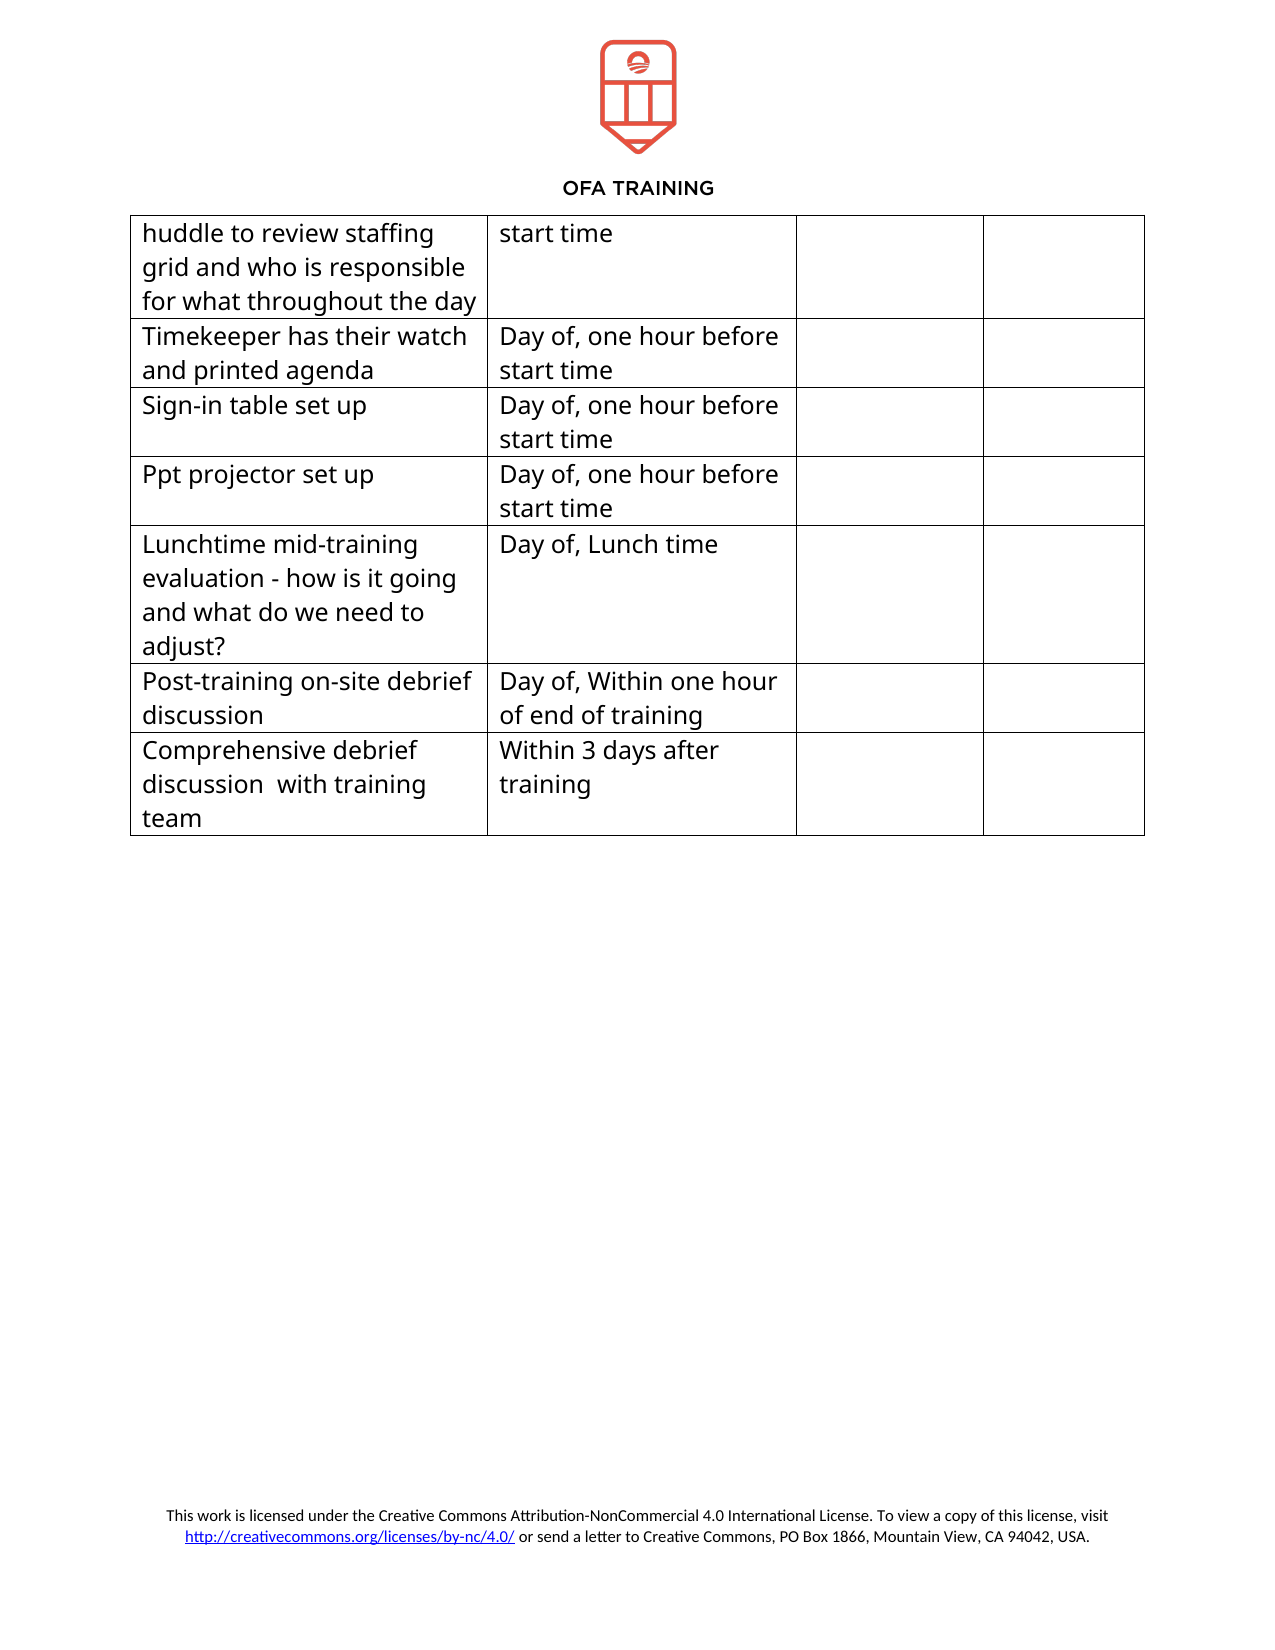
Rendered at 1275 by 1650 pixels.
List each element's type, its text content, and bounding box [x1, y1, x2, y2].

table_cell [797, 733, 983, 835]
table_cell Post-training on-site debrief discussion [131, 664, 487, 732]
table_cell Day of, Lunch time [488, 526, 796, 662]
table_cell [984, 457, 1144, 525]
table_cell [797, 388, 983, 456]
table_cell Day of, one hour before start time [488, 319, 796, 387]
table_cell Ppt projector set up [131, 457, 487, 525]
table_cell [797, 319, 983, 387]
table_cell Lunchtime mid-training evaluation - how is it going and what do we need to adjust? [131, 526, 487, 662]
table_cell [797, 216, 983, 318]
table_cell [797, 457, 983, 525]
table_cell Early morning training team huddle to review staffing grid and who is responsible for what throughout the day [131, 216, 487, 318]
table_cell Day of, one hour before start time [488, 388, 796, 456]
table_cell Within 3 days after training [488, 733, 796, 835]
table_cell Comprehensive debrief discussion with training team [131, 733, 487, 835]
table_cell Sign-in table set up [131, 388, 487, 456]
table_cell [984, 388, 1144, 456]
table_cell Day of, one hour before start time [488, 457, 796, 525]
table_cell [797, 664, 983, 732]
table_cell [984, 319, 1144, 387]
table_cell Day of, 2 hours before start time [488, 216, 796, 318]
table_cell [984, 733, 1144, 835]
table_cell [984, 216, 1144, 318]
table_cell [984, 664, 1144, 732]
picture [548, 37, 727, 198]
table_cell [797, 526, 983, 662]
table_cell [984, 526, 1144, 662]
table_cell Day of, Within one hour of end of training [488, 664, 796, 732]
table_cell Timekeeper has their watch and printed agenda [131, 319, 487, 387]
